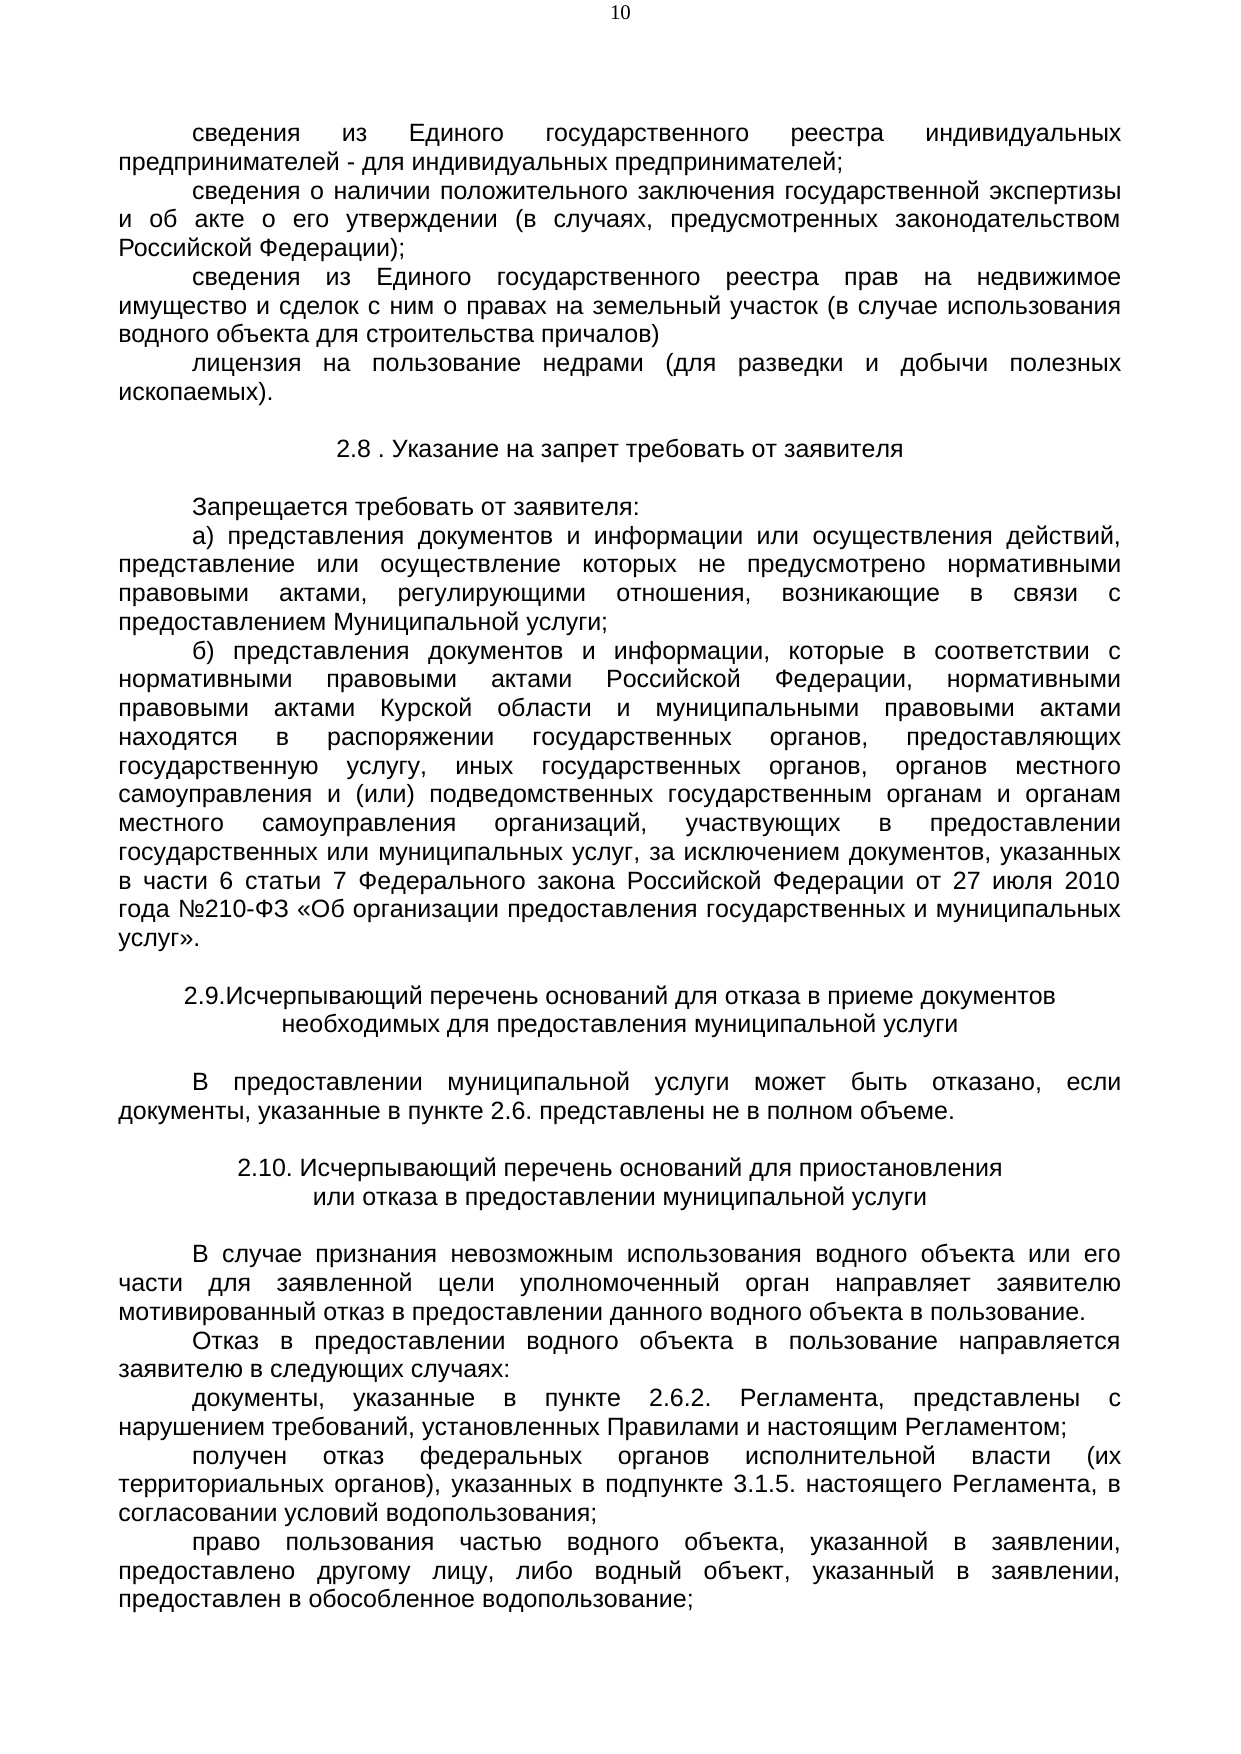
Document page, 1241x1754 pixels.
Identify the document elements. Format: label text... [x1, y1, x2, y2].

text право пользования частью водного объекта, указанной в заявлении, предоставлено другому лицу, либо водный объект, указанный в заявлении, предоставлен в обособленное водопользование; [118, 1527, 1122, 1613]
text В случае признания невозможным использования водного объекта или его части для заявленной цели уполномоченный орган направляет заявителю мотивированный отказ в предоставлении данного водного объекта в пользование. [118, 1239, 1122, 1326]
text лицензия на пользование недрами (для разведки и добычи полезных ископаемых). [118, 348, 1122, 406]
text б) представления документов и информации, которые в соответствии с нормативными правовыми актами Российской Федерации, нормативными правовыми актами Курской области и муниципальными правовыми актами находятся в распоряжении государственных органов, предоставляющих государственную услугу, иных государственных органов, органов местного самоуправления и (или) подведомственных государственным органам и органам местного самоуправления организаций, участвующих в предоставлении государственных или муниципальных услуг, за исключением документов, указанных в части 6 статьи 7 Федерального закона Российской Федерации от 27 июля 2010 года №210-ФЗ «Об организации предоставления государственных и муниципальных услуг». [118, 636, 1122, 952]
text 2.10. Исчерпывающий перечень оснований для приостановления [118, 1153, 1122, 1182]
text 2.9.Исчерпывающий перечень оснований для отказа в приеме документов необходимых для предоставления муниципальной услуги [118, 981, 1122, 1038]
text сведения из Единого государственного реестра индивидуальных предпринимателей - для индивидуальных предпринимателей; [118, 118, 1122, 176]
text или отказа в предоставлении муниципальной услуги [118, 1182, 1122, 1211]
text Отказ в предоставлении водного объекта в пользование направляется заявителю в следующих случаях: [118, 1326, 1122, 1383]
text получен отказ федеральных органов исполнительной власти (их территориальных органов), указанных в подпункте 3.1.5. настоящего Регламента, в согласовании условий водопользования; [118, 1441, 1122, 1527]
text Запрещается требовать от заявителя: [118, 492, 1122, 521]
text В предоставлении муниципальной услуги может быть отказано, если документы, указанные в пункте 2.6. представлены не в полном объеме. [118, 1067, 1122, 1124]
text 2.8 . Указание на запрет требовать от заявителя [118, 434, 1122, 463]
text а) представления документов и информации или осуществления действий, представление или осуществление которых не предусмотрено нормативными правовыми актами, регулирующими отношения, возникающие в связи с предоставлением Муниципальной услуги; [118, 521, 1122, 636]
text сведения из Единого государственного реестра прав на недвижимое имущество и сделок с ним о правах на земельный участок (в случае использования водного объекта для строительства причалов) [118, 262, 1122, 348]
text сведения о наличии положительного заключения государственной экспертизы и об акте о его утверждении (в случаях, предусмотренных законодательством Российской Федерации); [118, 176, 1122, 262]
text документы, указанные в пункте 2.6.2. Регламента, представлены с нарушением требований, установленных Правилами и настоящим Регламентом; [118, 1383, 1122, 1441]
